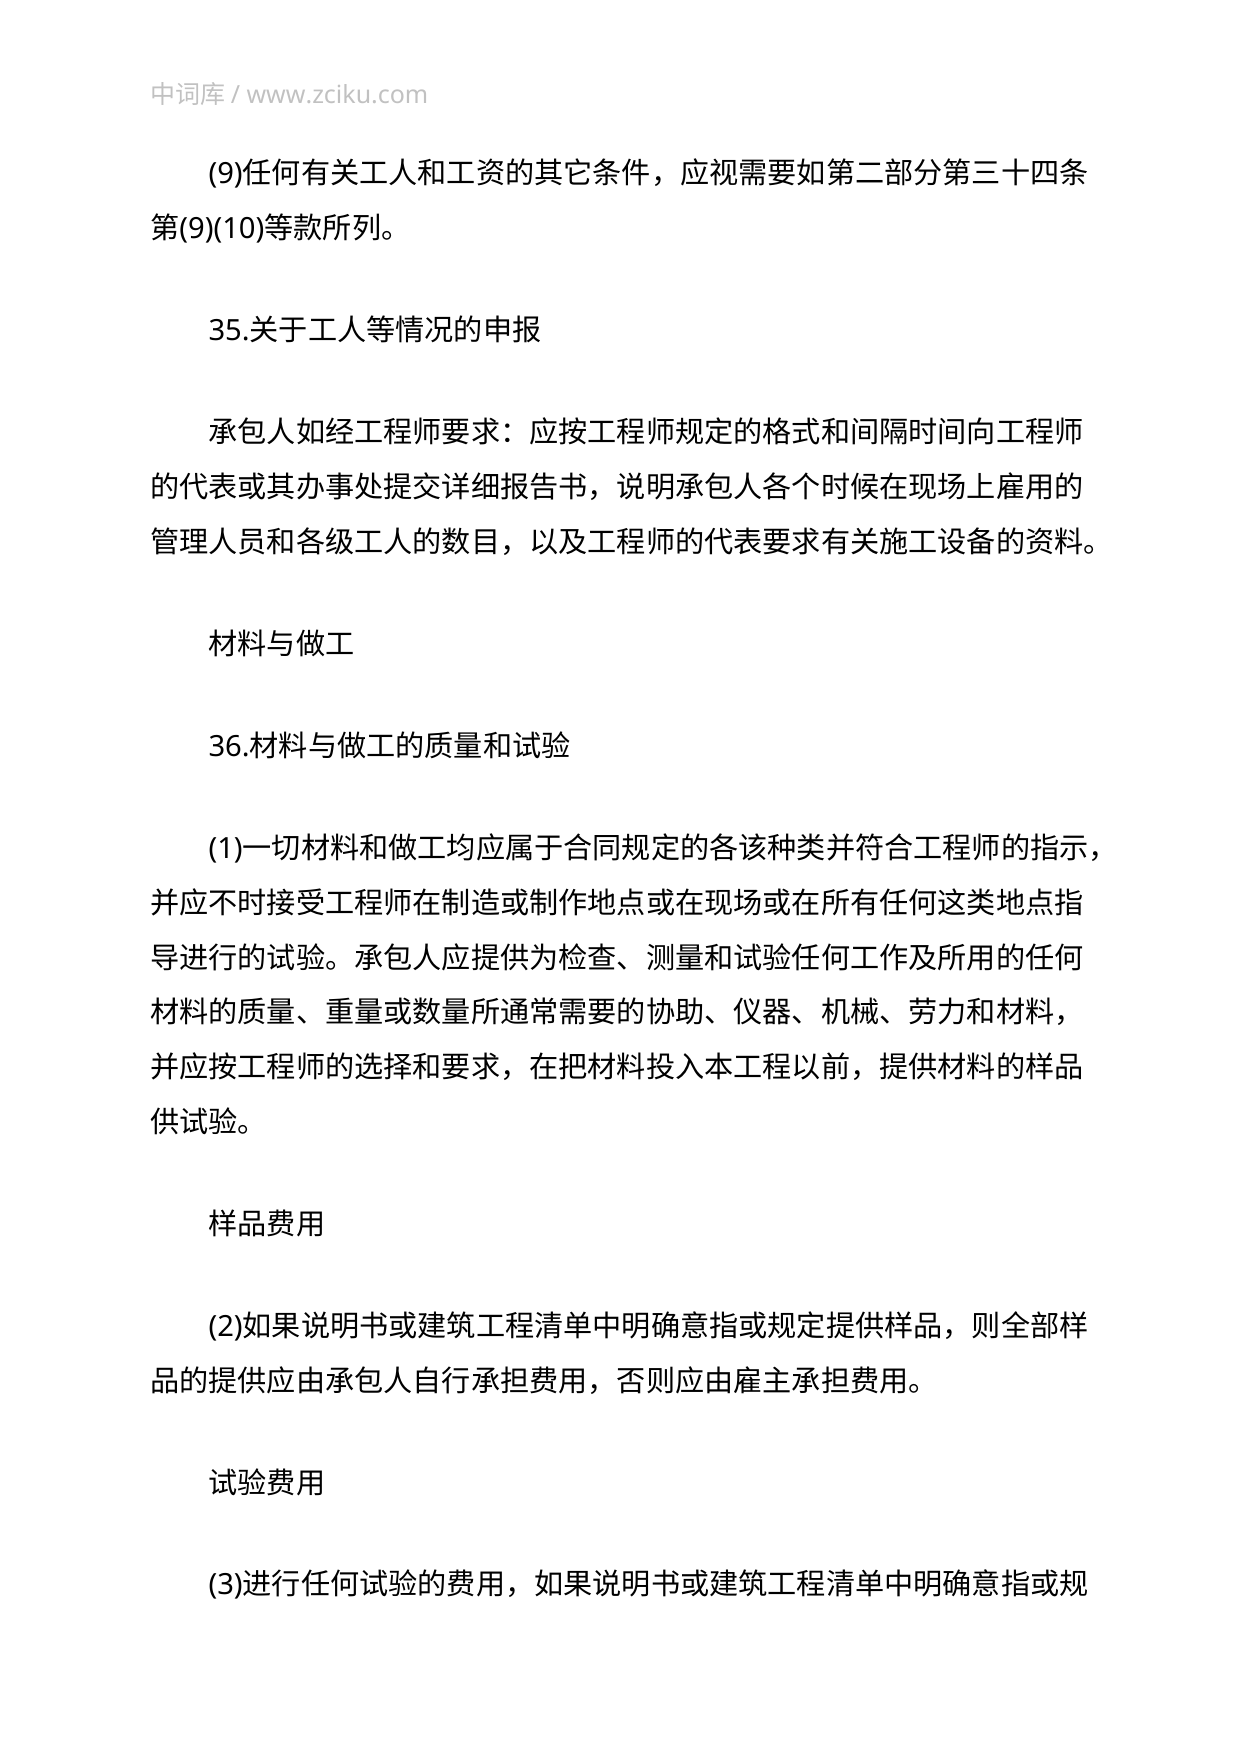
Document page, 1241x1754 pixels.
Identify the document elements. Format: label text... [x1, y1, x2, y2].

text (9)任何有关工人和工资的其它条件，应视需要如第二部分第三十四条第(9)(10)等款所列。 [150, 150, 1090, 247]
text 36.材料与做工的质量和试验 [150, 722, 1090, 765]
text 试验费用 [150, 1459, 1090, 1501]
text 承包人如经工程师要求：应按工程师规定的格式和间隔时间向工程师的代表或其办事处提交详细报告书，说明承包人各个时候在现场上雇用的管理人员和各级工人的数目，以及工程师的代表要求有关施工设备的资料。 [150, 409, 1090, 561]
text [150, 1561, 1090, 1603]
text (2)如果说明书或建筑工程清单中明确意指或规定提供样品，则全部样品的提供应由承包人自行承担费用，否则应由雇主承担费用。 [150, 1302, 1090, 1400]
text 样品费用 [150, 1201, 1090, 1243]
text 材料与做工 [150, 621, 1090, 663]
text 35.关于工人等情况的申报 [150, 307, 1090, 349]
text (1)一切材料和做工均应属于合同规定的各该种类并符合工程师的指示，并应不时接受工程师在制造或制作地点或在现场或在所有任何这类地点指导进行的试验。承包人应提供为检查、测量和试验任何工作及所用的任何材料的质量、重量或数量所通常需要的协助、仪器、机械、劳力和材料，并应按工程师的选择和要求，在把材料投入本工程以前，提供材料的样品供试验。 [150, 824, 1090, 1141]
